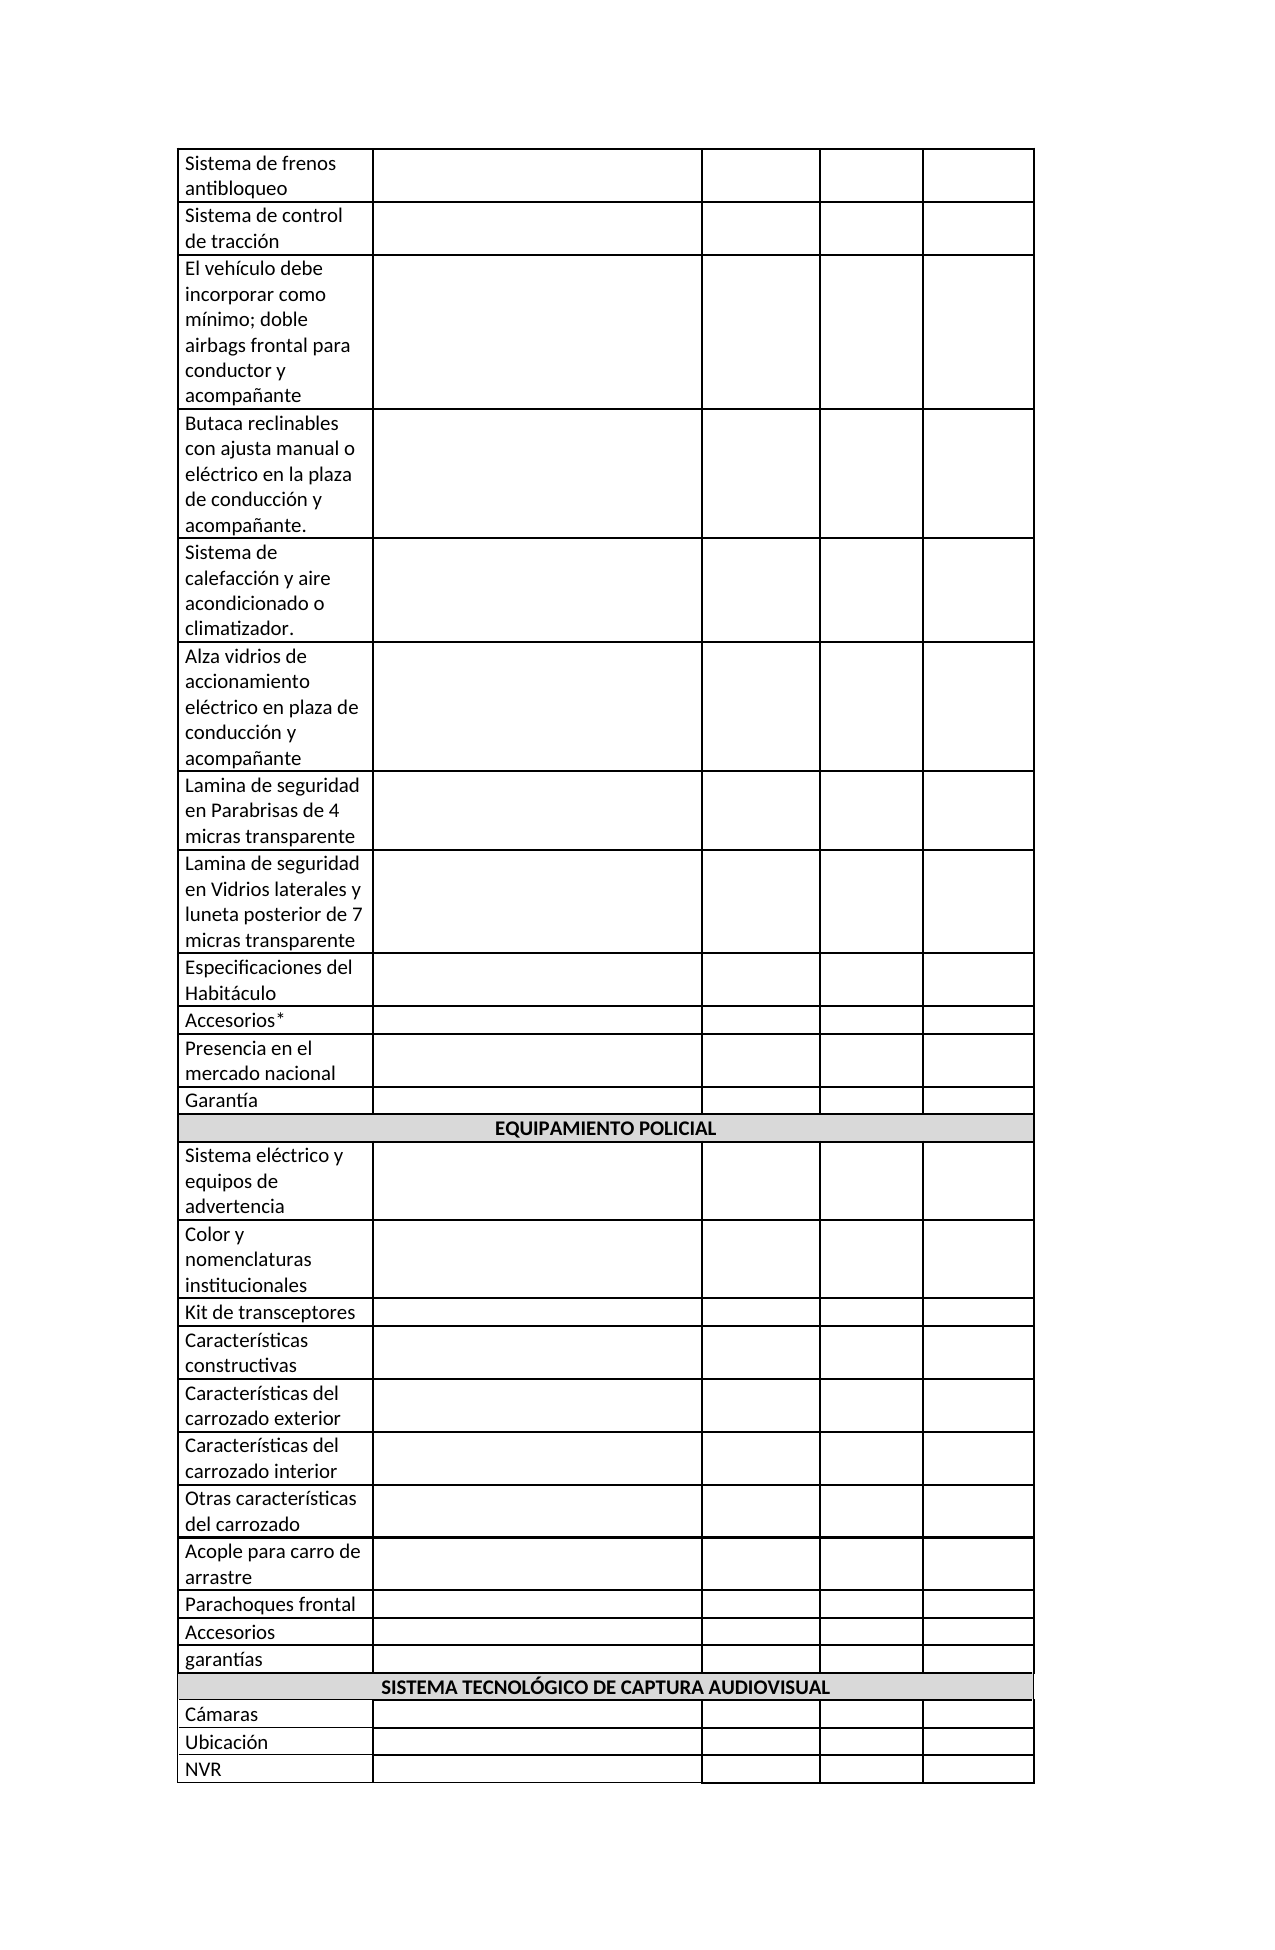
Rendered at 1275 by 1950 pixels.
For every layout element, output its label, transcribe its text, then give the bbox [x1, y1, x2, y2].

table_cell [374, 772, 701, 848]
table_cell Accesorios* [179, 1007, 372, 1033]
table_cell [821, 410, 922, 537]
table_cell [703, 1701, 819, 1727]
table_cell [374, 256, 701, 408]
table_cell [703, 1221, 819, 1297]
table_cell [374, 410, 701, 537]
table_cell [703, 410, 819, 537]
table_cell Butaca reclinables con ajusta manual o eléctrico en la plaza de conducción y acompañante. [179, 410, 372, 537]
table_cell [924, 1646, 1033, 1672]
table_cell [374, 1327, 701, 1378]
table_cell [703, 1539, 819, 1589]
table_cell [924, 1035, 1033, 1086]
table_cell Características del carrozado exterior [179, 1380, 372, 1431]
table_cell Sistema de frenos antibloqueo [179, 150, 372, 201]
table_cell [374, 1380, 701, 1431]
table_cell [703, 1088, 819, 1113]
table_cell Accesorios [179, 1619, 372, 1644]
table_cell [703, 851, 819, 952]
table_cell [821, 1729, 922, 1754]
table_cell Sistema de control de tracción [179, 203, 372, 253]
table_cell [703, 1619, 819, 1644]
table_cell [924, 1756, 1033, 1782]
table_cell [924, 150, 1033, 201]
table_cell [924, 1699, 1033, 1727]
table_cell [821, 1619, 922, 1644]
table_cell [374, 851, 701, 952]
table_cell [924, 1143, 1033, 1219]
table_cell [703, 256, 819, 408]
table_cell [924, 954, 1033, 1005]
table_cell Otras características del carrozado [179, 1486, 372, 1536]
table_cell Lamina de seguridad en Vidrios laterales y luneta posterior de 7 micras transparente [179, 851, 372, 952]
table_cell [703, 772, 819, 848]
table_cell [374, 1646, 701, 1672]
table_cell [924, 1007, 1033, 1033]
table_cell [821, 1539, 922, 1589]
table_cell [924, 1486, 1033, 1536]
table_cell [703, 1299, 819, 1325]
table_cell NVR [178, 1754, 372, 1782]
table_cell [374, 1299, 701, 1325]
table_cell [821, 772, 922, 848]
table_cell [924, 1299, 1033, 1325]
table_cell [374, 150, 701, 201]
table_cell [703, 1433, 819, 1483]
table_cell [703, 1591, 819, 1617]
table_cell Características constructivas [179, 1327, 372, 1378]
table_cell [374, 1007, 701, 1033]
table_cell [924, 1591, 1033, 1617]
table_cell El vehículo debe incorporar como mínimo; doble airbags frontal para conductor y acompañante [179, 256, 372, 408]
table_cell [924, 1327, 1033, 1378]
table_cell [821, 1756, 922, 1782]
table_cell [924, 1619, 1033, 1644]
table_cell [703, 1143, 819, 1219]
table_cell [703, 1035, 819, 1086]
table_cell [821, 1486, 922, 1536]
table_cell [703, 643, 819, 770]
table_cell [821, 150, 922, 201]
table_cell [374, 1539, 701, 1589]
table_cell Color y nomenclaturas institucionales [179, 1221, 372, 1297]
table_cell Cámaras [178, 1699, 372, 1727]
table_cell [374, 1729, 701, 1754]
table_cell [821, 1299, 922, 1325]
table_cell [374, 643, 701, 770]
table_cell [374, 1701, 701, 1727]
table_cell [821, 851, 922, 952]
table_cell [924, 851, 1033, 952]
table_cell [703, 1327, 819, 1378]
table_cell [924, 772, 1033, 848]
table_cell [924, 1380, 1033, 1431]
table_cell [821, 1088, 922, 1113]
table_cell Lamina de seguridad en Parabrisas de 4 micras transparente [179, 772, 372, 848]
table_cell [374, 539, 701, 641]
table_cell EQUIPAMIENTO POLICIAL [179, 1115, 1033, 1141]
table_cell [374, 954, 701, 1005]
table_cell [821, 1007, 922, 1033]
table_cell [821, 954, 922, 1005]
table_cell [924, 1729, 1033, 1754]
table_cell [821, 1035, 922, 1086]
table_cell [703, 1756, 819, 1782]
table_cell [703, 1729, 819, 1754]
table_cell Acople para carro de arrastre [179, 1539, 372, 1589]
table_cell [374, 1035, 701, 1086]
table_cell [821, 1143, 922, 1219]
table_cell [821, 203, 922, 253]
table_cell [374, 203, 701, 253]
table_cell [703, 1380, 819, 1431]
table_cell [821, 1221, 922, 1297]
table_cell garantías [179, 1646, 372, 1672]
table_cell [821, 539, 922, 641]
table_cell [374, 1221, 701, 1297]
table_cell [821, 1380, 922, 1431]
table_cell [374, 1088, 701, 1113]
table_cell [703, 954, 819, 1005]
table_cell [821, 1591, 922, 1617]
table_cell [821, 1433, 922, 1483]
table_cell [703, 1646, 819, 1672]
table_cell Presencia en el mercado nacional [179, 1035, 372, 1086]
table_cell [374, 1143, 701, 1219]
table_cell [821, 1327, 922, 1378]
table_cell [924, 539, 1033, 641]
table_cell [703, 1486, 819, 1536]
table_cell [924, 1221, 1033, 1297]
table_cell Características del carrozado interior [179, 1433, 372, 1483]
table_cell [924, 643, 1033, 770]
table_cell [924, 256, 1033, 408]
table_cell Alza vidrios de accionamiento eléctrico en plaza de conducción y acompañante [179, 643, 372, 770]
table_cell [374, 1756, 701, 1782]
table_cell [374, 1591, 701, 1617]
table_cell Sistema de calefacción y aire acondicionado o climatizador. [179, 539, 372, 641]
table_cell [821, 256, 922, 408]
table_cell [924, 1539, 1033, 1589]
table_cell [821, 1701, 922, 1727]
table_cell Especificaciones del Habitáculo [179, 954, 372, 1005]
table_cell [924, 203, 1033, 253]
table_cell [703, 539, 819, 641]
table_cell Kit de transceptores [179, 1299, 372, 1325]
table_cell Ubicación [178, 1727, 372, 1754]
table_cell [374, 1486, 701, 1536]
table_cell [703, 150, 819, 201]
table_cell Parachoques frontal [179, 1591, 372, 1617]
table_cell [821, 643, 922, 770]
table_cell [703, 203, 819, 253]
table_cell [924, 1433, 1033, 1483]
table_cell SISTEMA TECNOLÓGICO DE CAPTURA AUDIOVISUAL [178, 1672, 1033, 1699]
table_cell Sistema eléctrico y equipos de advertencia [179, 1143, 372, 1219]
table_cell [924, 410, 1033, 537]
table_cell [374, 1619, 701, 1644]
table_cell [374, 1433, 701, 1483]
table_cell [924, 1088, 1033, 1113]
table_cell Garantía [179, 1088, 372, 1113]
table_cell [703, 1007, 819, 1033]
table_cell [821, 1646, 922, 1672]
